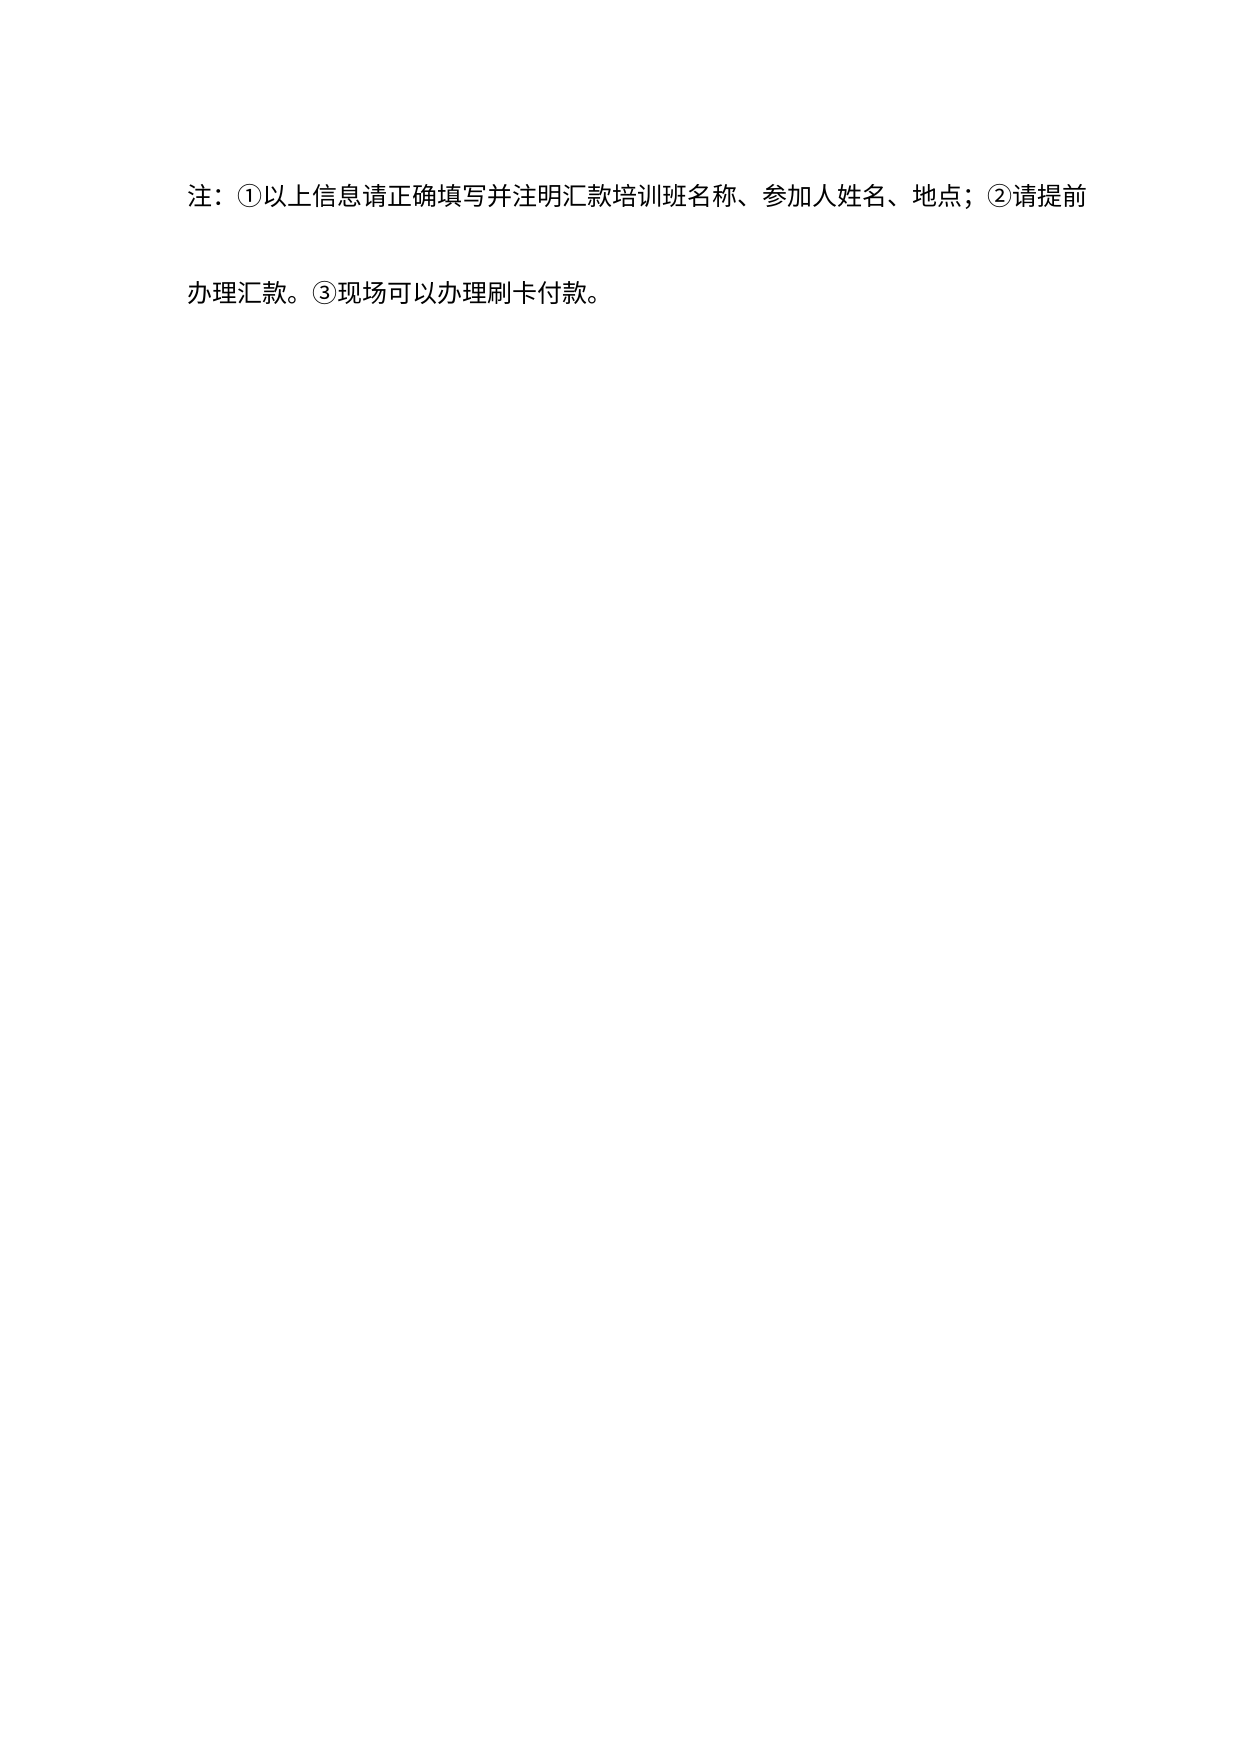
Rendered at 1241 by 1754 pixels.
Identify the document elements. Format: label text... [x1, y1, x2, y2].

text 注：①以上信息请正确填写并注明汇款培训班名称、参加人姓名、地点；②请提前办理汇款。③现场可以办理刷卡付款。 [187, 162, 1093, 324]
